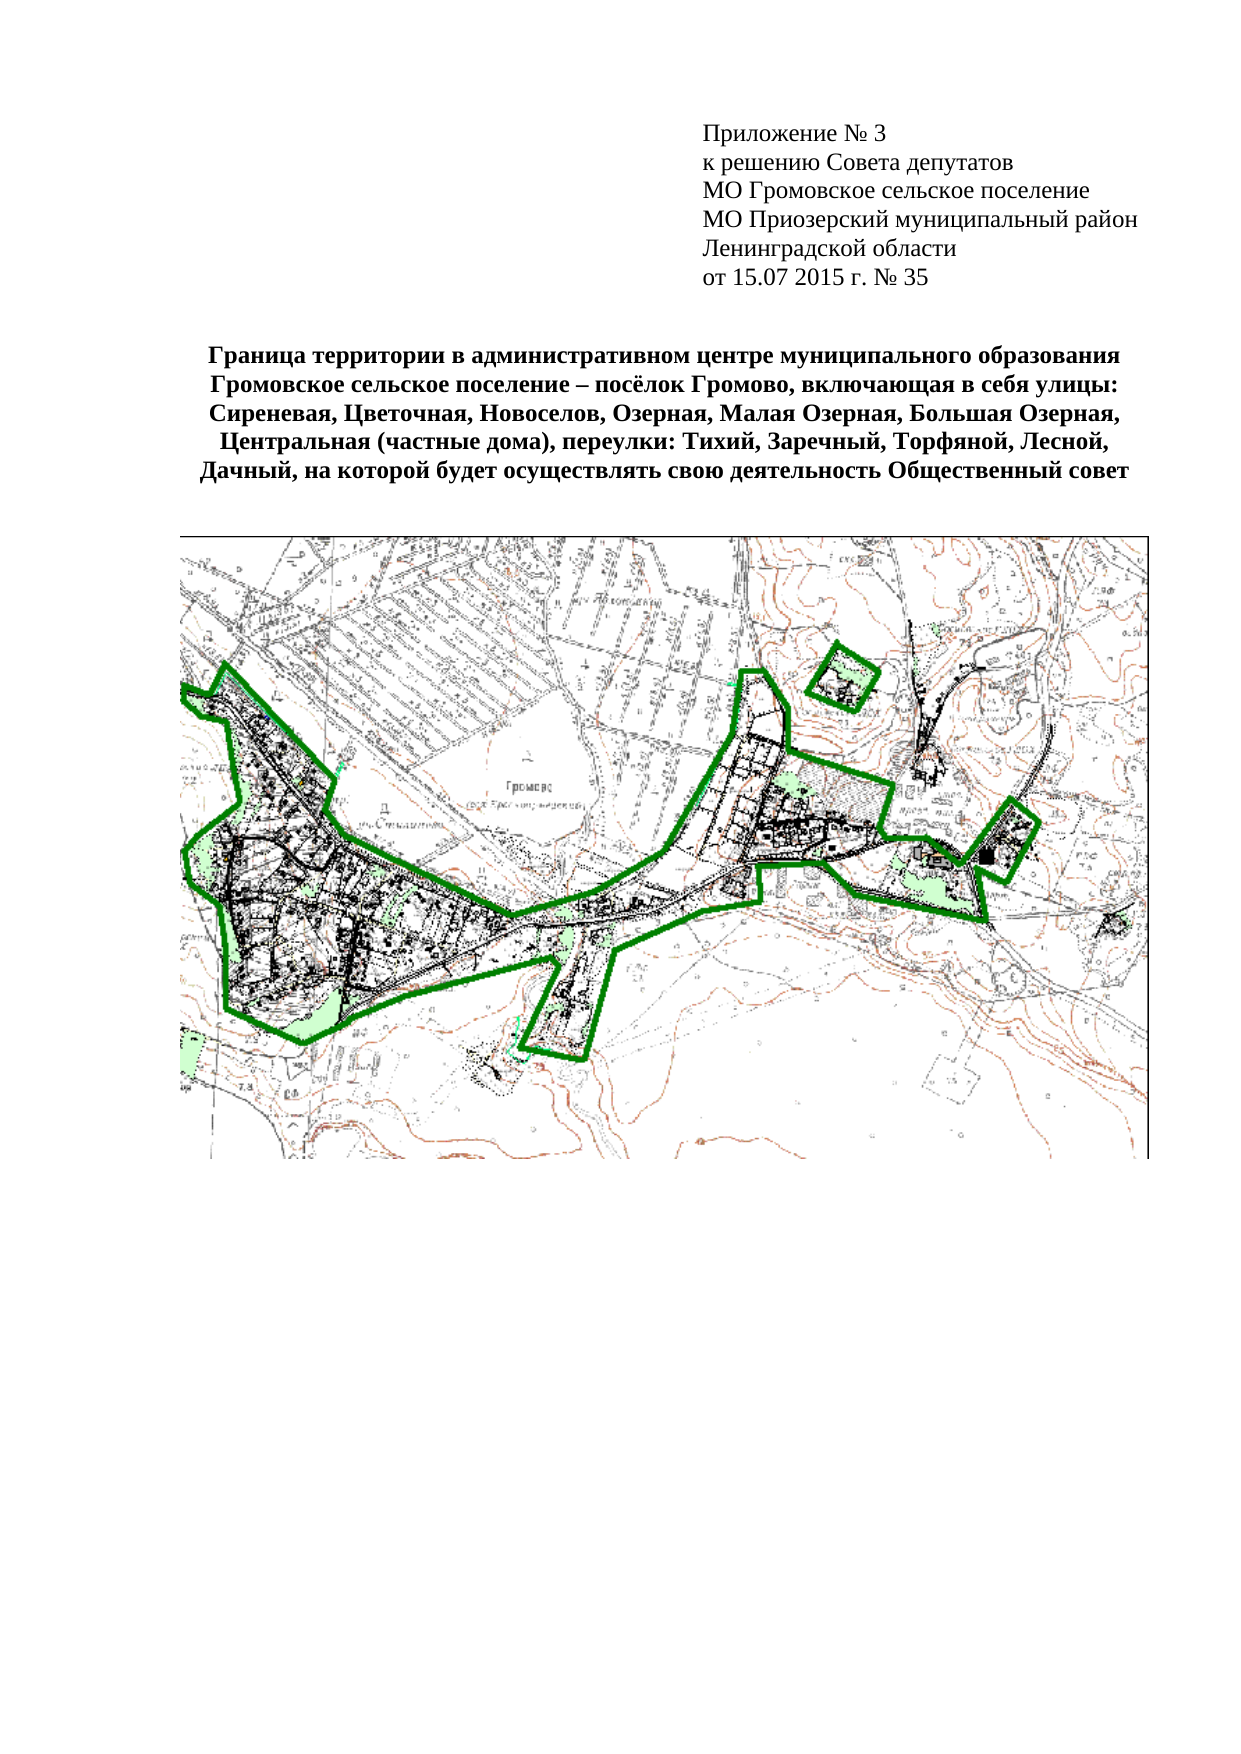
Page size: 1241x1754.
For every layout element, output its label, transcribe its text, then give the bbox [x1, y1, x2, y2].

picture [180, 536, 1149, 1159]
text от 15.07 . № 35 [702, 262, 1152, 291]
text Ленинградской области [702, 233, 1152, 262]
text Приложение № 3 [702, 118, 1152, 147]
text Сиреневая, Цветочная, Новоселов, Озерная, Малая Озерная, Большая Озерная, Центральная (частные дома), переулки: Тихий, Заречный, Торфяной, Лесной, Дачный, на которой будет осуществлять свою деятельность Общественный совет [177, 398, 1152, 484]
text МО Приозерский муниципальный район [702, 204, 1152, 233]
text к решению Совета депутатов [702, 147, 1152, 176]
text МО Громовское сельское поселение [702, 176, 1152, 204]
text Граница территории в административном центре муниципального образования Громовское сельское поселение – посёлок Громово, включающая в себя улицы: [177, 340, 1152, 398]
